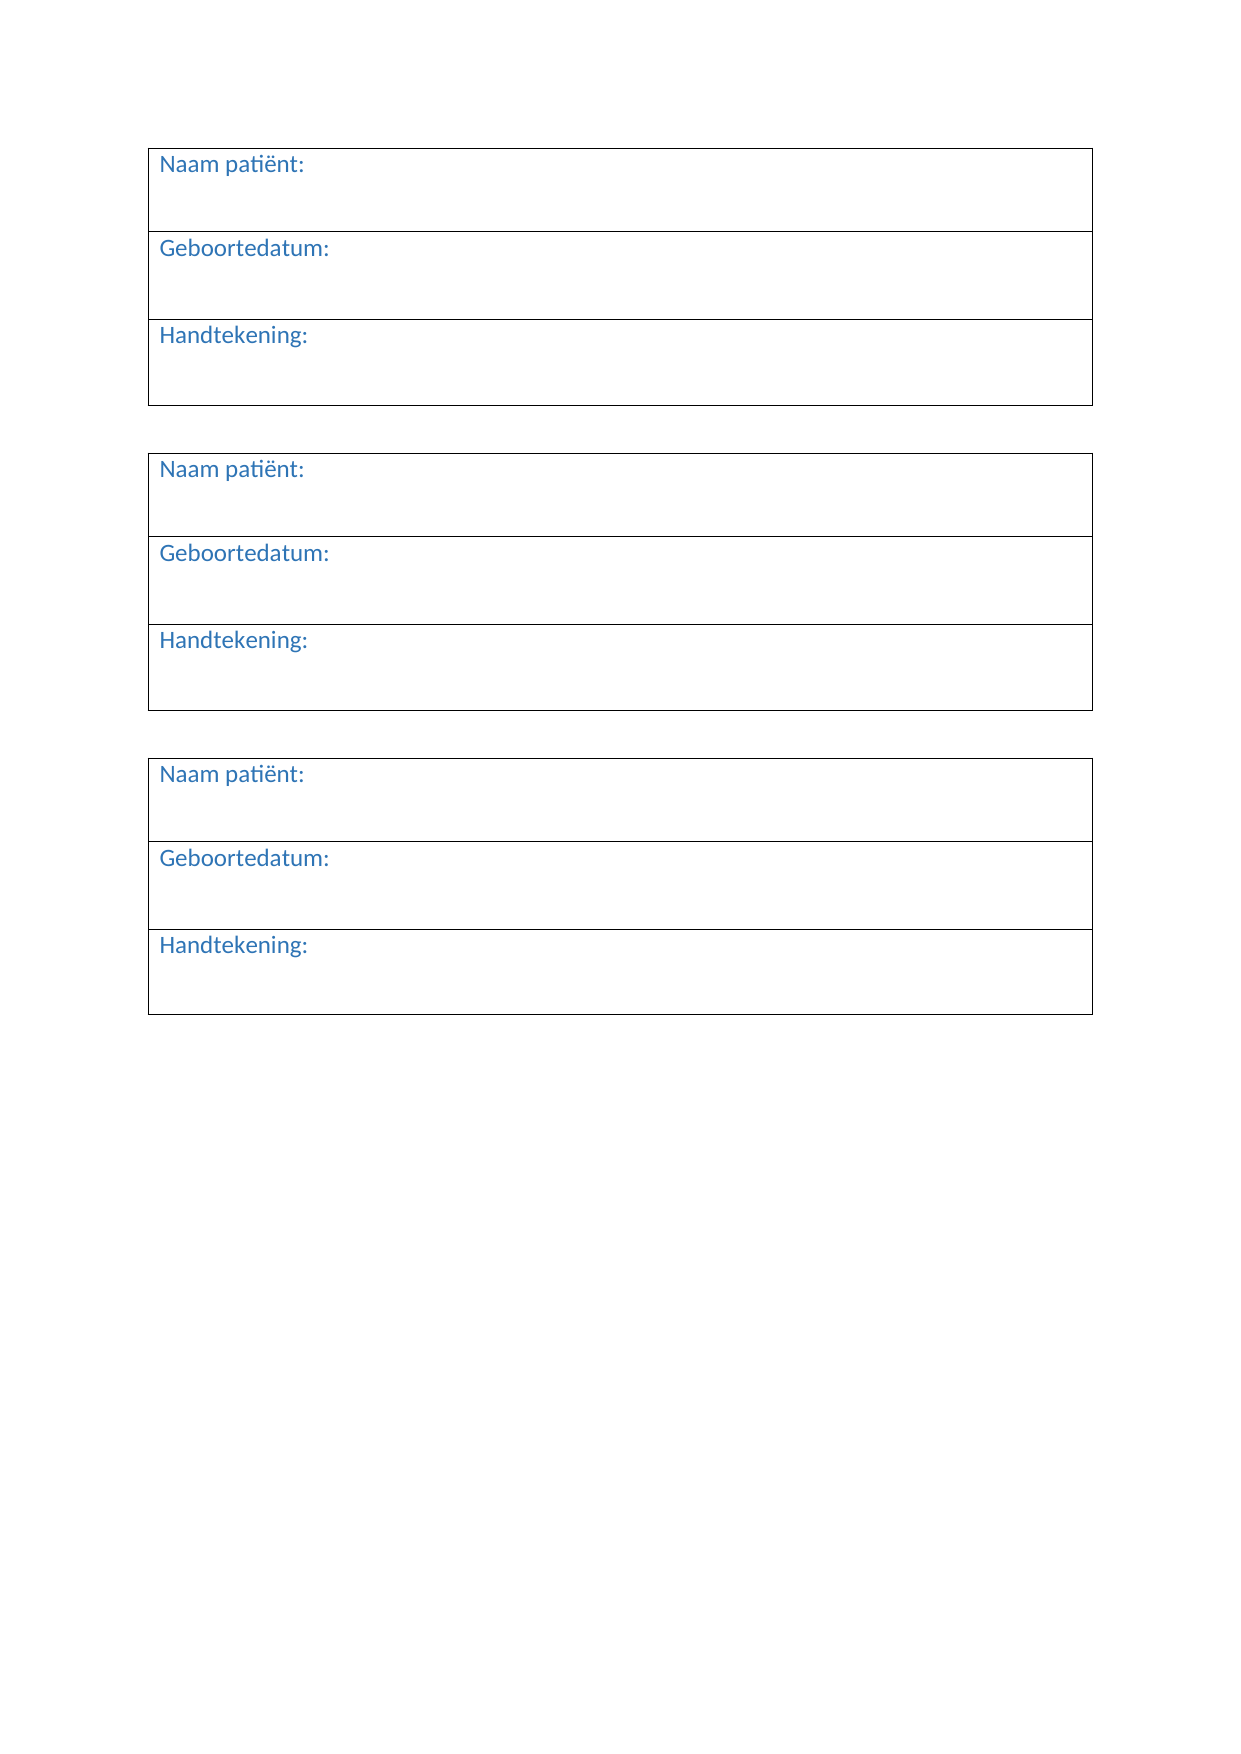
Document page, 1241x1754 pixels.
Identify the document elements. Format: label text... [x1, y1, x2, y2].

table_header Naam patiënt: [149, 759, 1092, 841]
table_cell Geboortedatum: [149, 232, 1092, 319]
table_cell Handtekening: [149, 320, 1092, 404]
table_header Naam patiënt: [149, 454, 1092, 536]
table_cell Handtekening: [149, 930, 1092, 1014]
table_cell Naam patiënt: [149, 149, 1092, 231]
table_cell Geboortedatum: [149, 537, 1092, 623]
table_cell Handtekening: [149, 625, 1092, 709]
table_cell Geboortedatum: [149, 842, 1092, 928]
